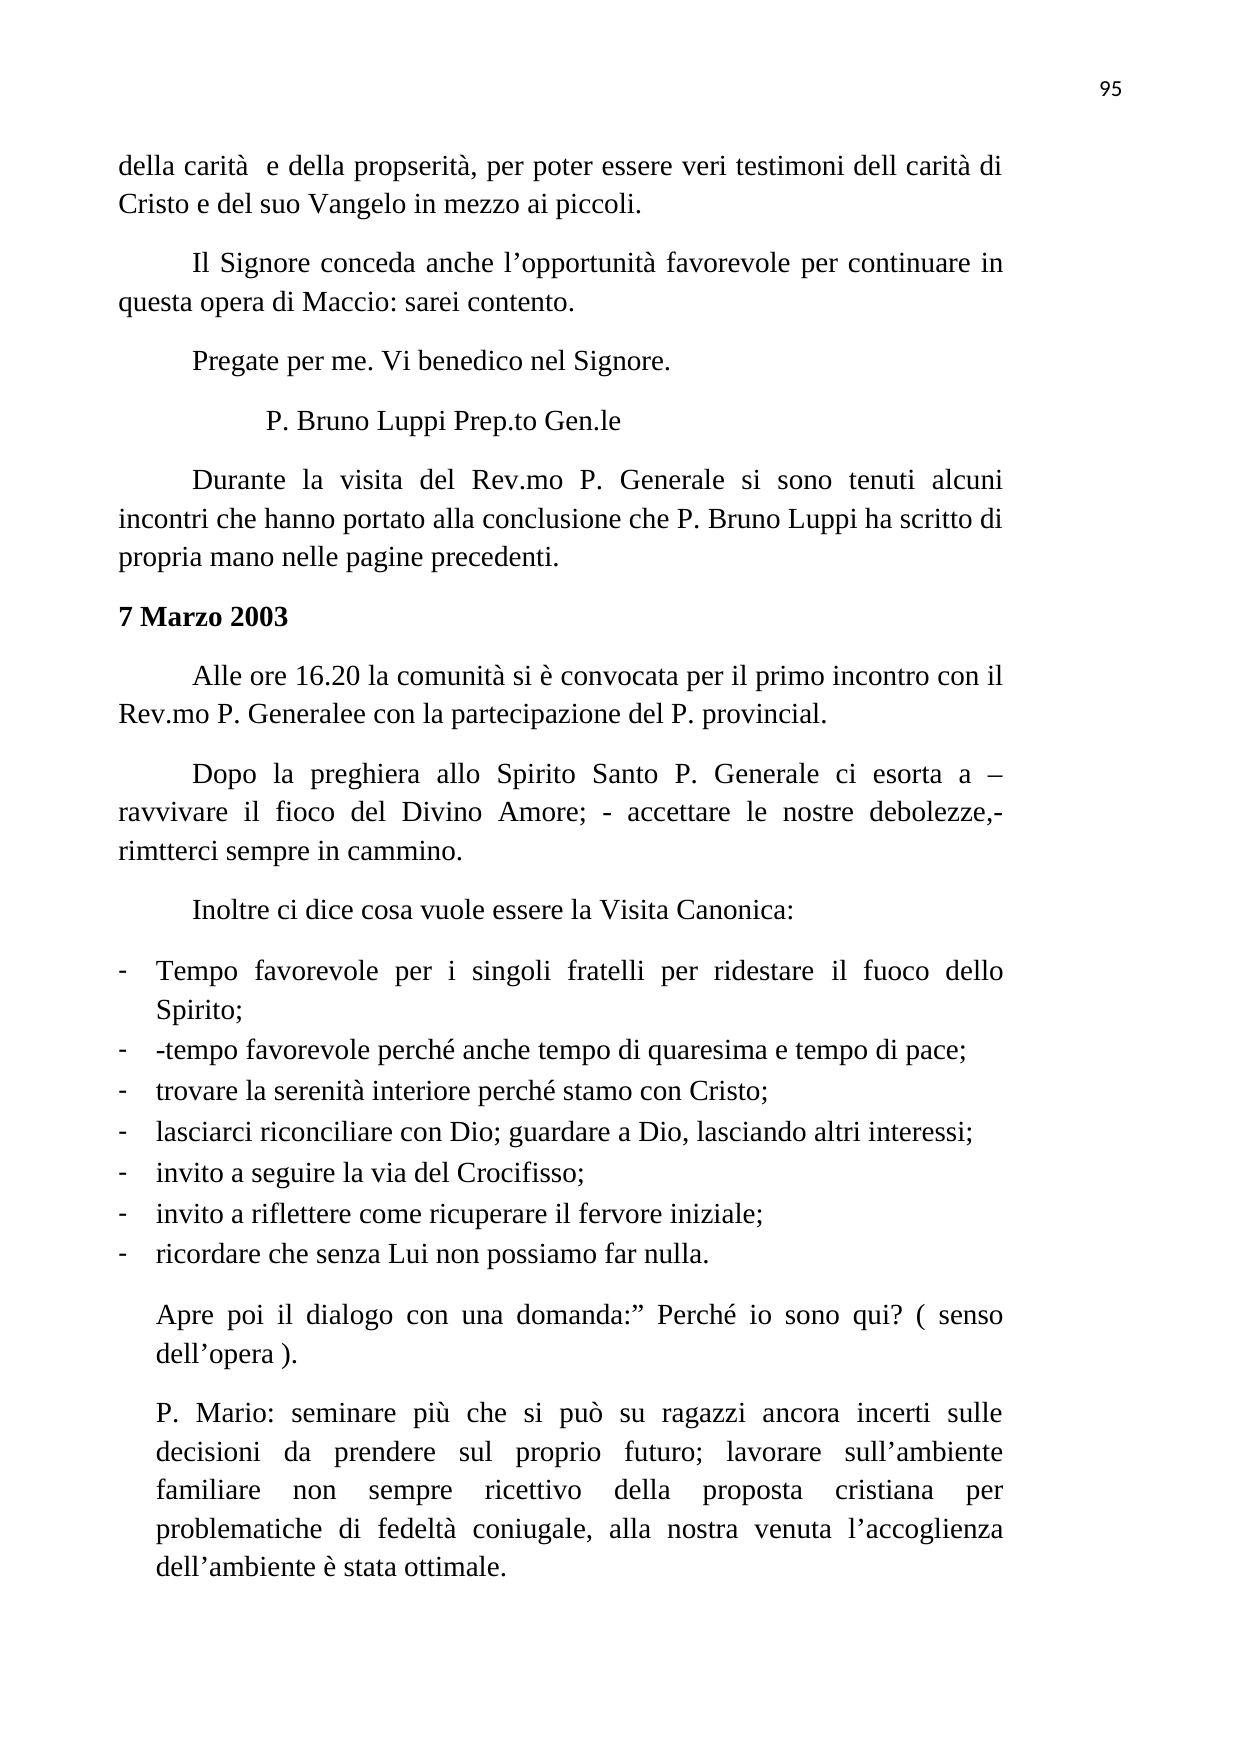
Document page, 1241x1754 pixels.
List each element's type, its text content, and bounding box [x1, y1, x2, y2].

text Dopo la preghiera allo Spirito Santo P. Generale ci esorta a – ravvivare il fioco del Divino Amore; - accettare le nostre debolezze,- rimtterci sempre in cammino. [118, 756, 1004, 867]
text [118, 148, 1004, 220]
text Apre poi il dialogo con una domanda:” Perché io sono qui? ( senso dell’opera ). [156, 1297, 1004, 1369]
list Tempo favorevole per i singoli fratelli per ridestare il fuoco dello Spirito; [118, 952, 1004, 1026]
list invito a seguire la via del Crocifisso; [118, 1154, 1004, 1189]
text Durante la visita del Rev.mo P. Generale si sono tenuti alcuni incontri che hanno portato alla conclusione che P. Bruno Luppi ha scritto di propria mano nelle pagine precedenti. [118, 462, 1004, 573]
list invito a riflettere come ricuperare il fervore iniziale; [118, 1195, 1004, 1230]
list trovare la serenità interiore perché stamo con Cristo; [118, 1072, 1004, 1107]
text Inoltre ci dice cosa vuole essere la Visita Canonica: [118, 892, 1004, 926]
text P. Bruno Luppi Prep.to Gen.le [118, 403, 1004, 436]
list lasciarci riconciliare con Dio; guardare a Dio, lasciando altri interessi; [118, 1113, 1004, 1148]
text Pregate per me. Vi benedico nel Signore. [118, 343, 1004, 377]
list ricordare che senza Lui non possiamo far nulla. [118, 1236, 1004, 1271]
text P. Mario: seminare più che si può su ragazzi ancora incerti sulle decisioni da prendere sul proprio futuro; lavorare sull’ambiente familiare non sempre ricettivo della proposta cristiana per problematiche di fedeltà coniugale, alla nostra venuta l’accoglienza dell’ambiente è stata ottimale. [156, 1395, 1004, 1583]
text Il Signore conceda anche l’opportunità favorevole per continuare in questa opera di Maccio: sarei contento. [118, 246, 1004, 318]
list -tempo favorevole perché anche tempo di quaresima e tempo di pace; [118, 1031, 1004, 1067]
text Alle ore 16.20 la comunità si è convocata per il primo incontro con il Rev.mo P. Generalee con la partecipazione del P. provincial. [118, 658, 1004, 730]
text 7 Marzo 2003 [118, 599, 1004, 632]
